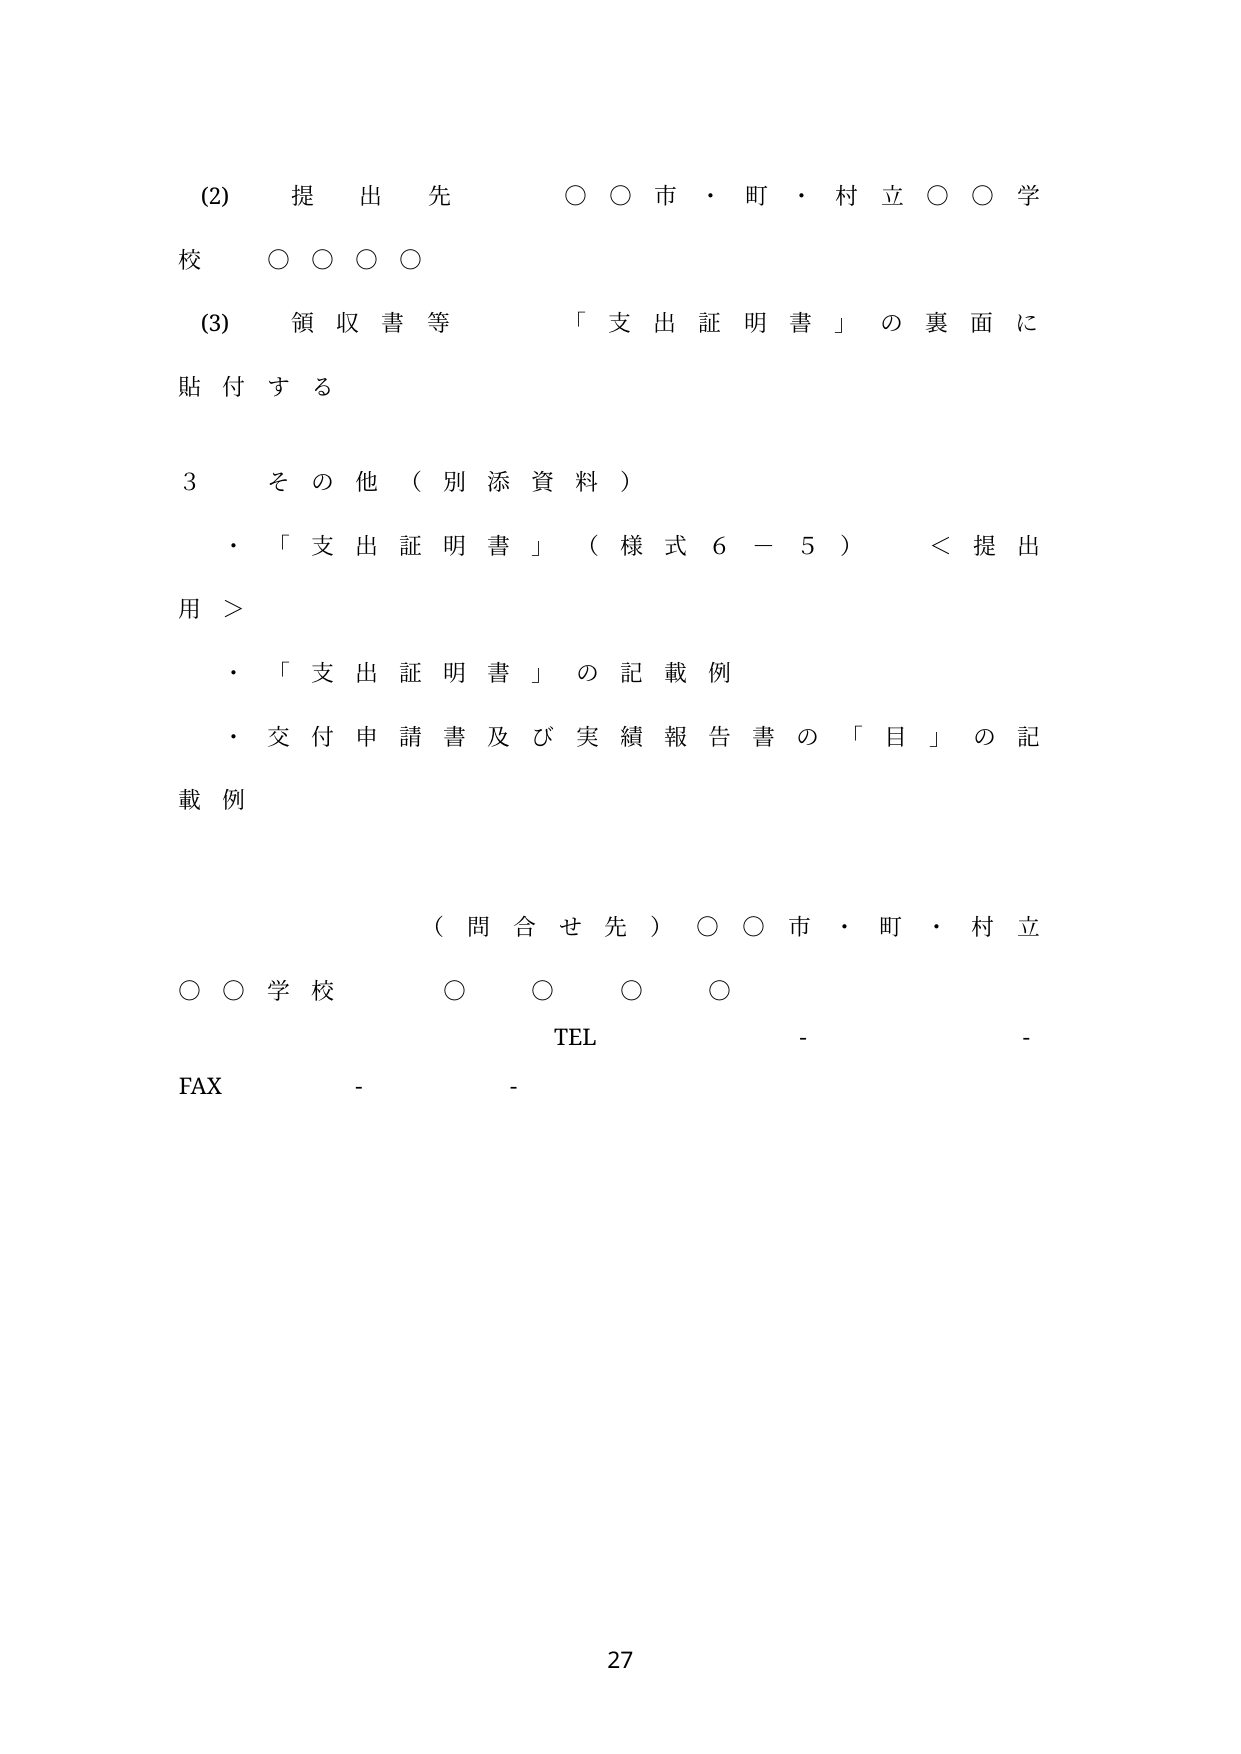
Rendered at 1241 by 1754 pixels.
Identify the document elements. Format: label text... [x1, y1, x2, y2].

text （問合せ先）○○市・町・村立○○学校 ○ ○ ○ ○ [178, 894, 1062, 1021]
text ・「支出証明書」の記載例 [178, 640, 1062, 703]
text ・「支出証明書」（様式６－５） ＜提出用＞ [178, 513, 1062, 640]
text ３ その他（別添資料） [178, 449, 1062, 513]
text (2) 提 出 先 ○○市・町・村立○○学校 ○○○○ [178, 163, 1062, 290]
text ・交付申請書及び実績報告書の「目」の記載例 [178, 703, 1062, 830]
text TEL - - FAX - - [178, 1021, 1062, 1116]
text (3) 領収書等 「支出証明書」の裏面に貼付する [178, 290, 1062, 417]
